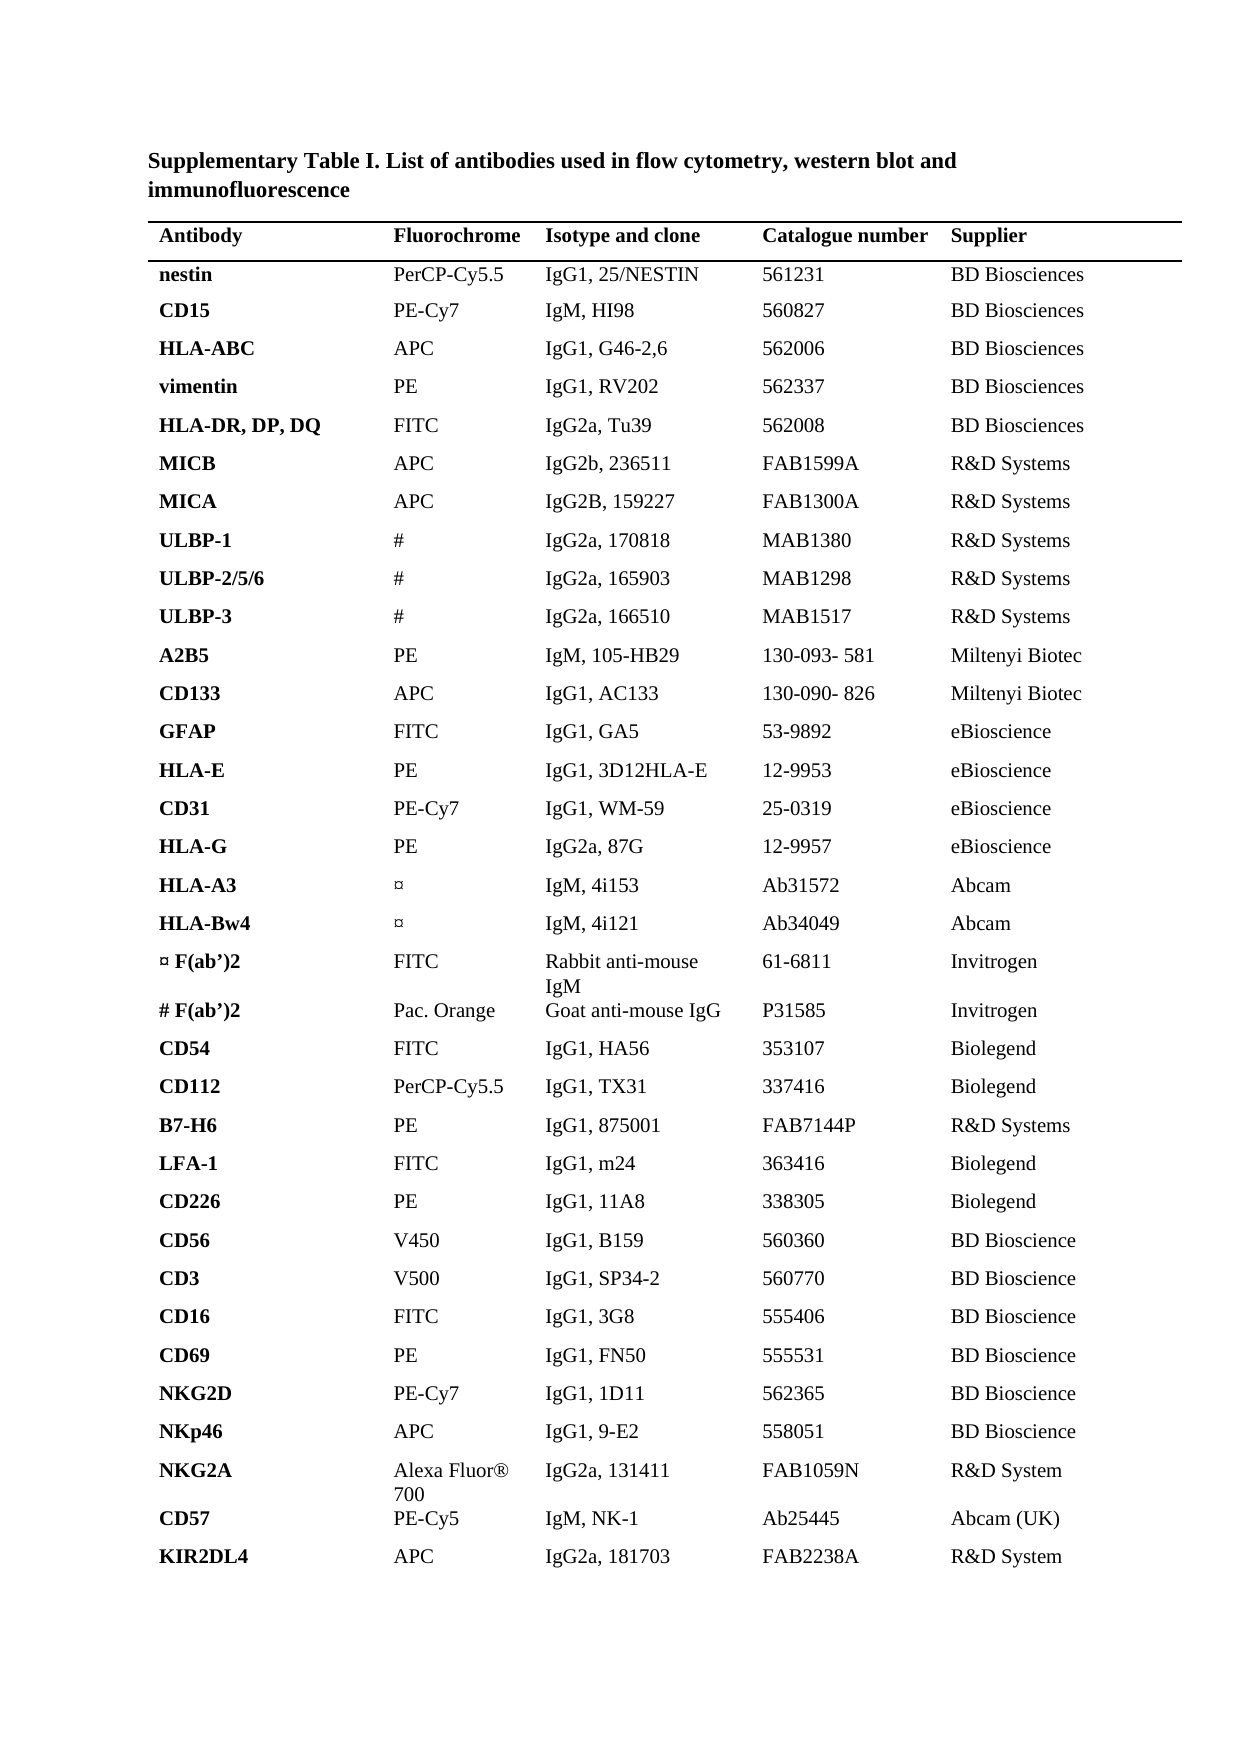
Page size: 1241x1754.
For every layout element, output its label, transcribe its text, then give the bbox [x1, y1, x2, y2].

table_cell MAB1517 [751, 605, 939, 643]
table_cell FAB1300A [751, 490, 939, 528]
table_cell 562008 [751, 413, 939, 451]
table_cell BD Biosciences [939, 375, 1182, 413]
table_cell Abcam [939, 911, 1182, 949]
table_cell CD31 [148, 796, 382, 834]
table_cell 61-6811 [751, 950, 939, 998]
table_cell FITC [382, 1036, 534, 1074]
table_cell 353107 [751, 1036, 939, 1074]
table_cell 562365 [751, 1381, 939, 1419]
table_cell B7-H6 [148, 1113, 382, 1151]
table_cell IgG1, G46-2,6 [534, 336, 751, 374]
table_header Antibody [148, 223, 382, 259]
table_cell 560827 [751, 298, 939, 336]
table_cell IgG1, 25/NESTIN [534, 262, 751, 298]
table_cell HLA-DR, DP, DQ [148, 413, 382, 451]
table_cell FITC [382, 720, 534, 758]
table_cell 555531 [751, 1343, 939, 1381]
table_cell PE-Cy5 [382, 1506, 534, 1544]
table_cell HLA-ABC [148, 336, 382, 374]
table_cell BD Bioscience [939, 1419, 1182, 1458]
table_cell CD57 [148, 1506, 382, 1544]
table_cell R&D System [939, 1458, 1182, 1506]
table_cell PE [382, 758, 534, 796]
table_cell 562006 [751, 336, 939, 374]
table_cell FAB1599A [751, 451, 939, 489]
table_cell CD16 [148, 1304, 382, 1343]
table_header Fluorochrome [382, 223, 534, 259]
table_cell PE [382, 1343, 534, 1381]
table_cell CD3 [148, 1266, 382, 1304]
table_cell IgG2b, 236511 [534, 451, 751, 489]
table_cell MAB1380 [751, 528, 939, 566]
table_cell Pac. Orange [382, 998, 534, 1036]
table_cell V500 [382, 1266, 534, 1304]
table_cell HLA-A3 [148, 873, 382, 911]
table_cell NKG2A [148, 1458, 382, 1506]
table_cell IgG1, TX31 [534, 1074, 751, 1113]
table_cell IgG1, HA56 [534, 1036, 751, 1074]
table_cell IgG2a, 165903 [534, 566, 751, 604]
table_cell # [382, 528, 534, 566]
table_cell IgG2B, 159227 [534, 490, 751, 528]
table_cell Biolegend [939, 1189, 1182, 1228]
table_cell 130-093- 581 [751, 643, 939, 681]
table_cell APC [382, 336, 534, 374]
table_cell NKp46 [148, 1419, 382, 1458]
table_cell IgG2a, 181703 [534, 1544, 751, 1582]
table_cell MICA [148, 490, 382, 528]
table_cell IgG2a, 87G [534, 835, 751, 873]
table_cell IgG1, 3D12HLA-E [534, 758, 751, 796]
table_cell IgG2a, 166510 [534, 605, 751, 643]
table_cell IgG1, 875001 [534, 1113, 751, 1151]
table_cell Abcam [939, 873, 1182, 911]
table_cell CD15 [148, 298, 382, 336]
table_cell V450 [382, 1228, 534, 1266]
table_cell PerCP-Cy5.5 [382, 1074, 534, 1113]
table_cell 555406 [751, 1304, 939, 1343]
table_cell IgG1, AC133 [534, 681, 751, 719]
table_cell GFAP [148, 720, 382, 758]
table_cell FAB2238A [751, 1544, 939, 1582]
table_cell BD Biosciences [939, 262, 1182, 298]
table_cell IgM, NK-1 [534, 1506, 751, 1544]
table_cell Ab31572 [751, 873, 939, 911]
table_cell Invitrogen [939, 950, 1182, 998]
table_cell CD56 [148, 1228, 382, 1266]
table_cell BD Biosciences [939, 336, 1182, 374]
table_cell CD54 [148, 1036, 382, 1074]
table_cell # [382, 605, 534, 643]
table_cell Biolegend [939, 1036, 1182, 1074]
table_cell IgG1, SP34-2 [534, 1266, 751, 1304]
table_cell vimentin [148, 375, 382, 413]
table_cell KIR2DL4 [148, 1544, 382, 1582]
table_cell CD133 [148, 681, 382, 719]
table_cell IgG1, 1D11 [534, 1381, 751, 1419]
table_cell # F(ab’)2 [148, 998, 382, 1036]
table_cell 558051 [751, 1419, 939, 1458]
table_cell FITC [382, 413, 534, 451]
table_cell 561231 [751, 262, 939, 298]
table_cell PE-Cy7 [382, 298, 534, 336]
table_cell R&D Systems [939, 1113, 1182, 1151]
table_cell R&D Systems [939, 566, 1182, 604]
table_cell Rabbit anti-mouse IgM [534, 950, 751, 998]
table_cell IgG1, m24 [534, 1151, 751, 1189]
table_cell PE [382, 835, 534, 873]
table_cell ULBP-2/5/6 [148, 566, 382, 604]
table_cell ULBP-1 [148, 528, 382, 566]
table_cell Ab25445 [751, 1506, 939, 1544]
table_cell PerCP-Cy5.5 [382, 262, 534, 298]
table_cell Invitrogen [939, 998, 1182, 1036]
table_cell HLA-Bw4 [148, 911, 382, 949]
table_cell APC [382, 451, 534, 489]
table_cell eBioscience [939, 720, 1182, 758]
table_cell PE [382, 1113, 534, 1151]
table_cell IgM, 105-HB29 [534, 643, 751, 681]
table_cell eBioscience [939, 835, 1182, 873]
table_cell IgG1, 9-E2 [534, 1419, 751, 1458]
table_cell PE [382, 643, 534, 681]
table_cell CD112 [148, 1074, 382, 1113]
table_cell R&D Systems [939, 490, 1182, 528]
table_cell BD Bioscience [939, 1343, 1182, 1381]
table_cell IgM, 4i153 [534, 873, 751, 911]
table_cell 363416 [751, 1151, 939, 1189]
table_cell LFA-1 [148, 1151, 382, 1189]
table_cell Alexa Fluor® 700 [382, 1458, 534, 1506]
table_cell IgG1, 3G8 [534, 1304, 751, 1343]
table_cell 53-9892 [751, 720, 939, 758]
table_cell MICB [148, 451, 382, 489]
table_cell 560360 [751, 1228, 939, 1266]
table_cell R&D Systems [939, 605, 1182, 643]
table_cell BD Bioscience [939, 1381, 1182, 1419]
table_cell ¤ [382, 873, 534, 911]
table_cell Ab34049 [751, 911, 939, 949]
table_cell nestin [148, 262, 382, 298]
table_cell IgG1, GA5 [534, 720, 751, 758]
table_cell MAB1298 [751, 566, 939, 604]
table_cell A2B5 [148, 643, 382, 681]
table_cell eBioscience [939, 758, 1182, 796]
table_cell IgG1, FN50 [534, 1343, 751, 1381]
table_cell IgG1, 11A8 [534, 1189, 751, 1228]
table_cell IgG1, B159 [534, 1228, 751, 1266]
table_cell ¤ F(ab’)2 [148, 950, 382, 998]
table_cell Biolegend [939, 1151, 1182, 1189]
table_cell 562337 [751, 375, 939, 413]
table_cell PE-Cy7 [382, 1381, 534, 1419]
table_cell Miltenyi Biotec [939, 643, 1182, 681]
table_cell 337416 [751, 1074, 939, 1113]
table_cell 130-090- 826 [751, 681, 939, 719]
table_cell R&D Systems [939, 528, 1182, 566]
table_cell Goat anti-mouse IgG [534, 998, 751, 1036]
table_cell IgG2a, Tu39 [534, 413, 751, 451]
table_cell ¤ [382, 911, 534, 949]
table_cell IgG1, WM-59 [534, 796, 751, 834]
table_cell PE-Cy7 [382, 796, 534, 834]
table_cell 12-9953 [751, 758, 939, 796]
table_cell IgG2a, 170818 [534, 528, 751, 566]
table_cell NKG2D [148, 1381, 382, 1419]
table_cell APC [382, 490, 534, 528]
table_cell 338305 [751, 1189, 939, 1228]
table_cell PE [382, 1189, 534, 1228]
table_cell R&D Systems [939, 451, 1182, 489]
table_cell FAB7144P [751, 1113, 939, 1151]
table_cell IgG1, RV202 [534, 375, 751, 413]
table_cell FITC [382, 950, 534, 998]
table_cell BD Bioscience [939, 1228, 1182, 1266]
table_cell BD Biosciences [939, 298, 1182, 336]
table_header Supplier [939, 223, 1182, 259]
table_cell BD Biosciences [939, 413, 1182, 451]
table_cell IgG2a, 131411 [534, 1458, 751, 1506]
table_cell FITC [382, 1304, 534, 1343]
table_cell ULBP-3 [148, 605, 382, 643]
table_cell PE [382, 375, 534, 413]
table_cell FAB1059N [751, 1458, 939, 1506]
table_cell BD Bioscience [939, 1266, 1182, 1304]
table_cell 560770 [751, 1266, 939, 1304]
table_cell HLA-G [148, 835, 382, 873]
table_cell APC [382, 1419, 534, 1458]
table_cell HLA-E [148, 758, 382, 796]
table_header Isotype and clone [534, 223, 751, 259]
table_cell IgM, 4i121 [534, 911, 751, 949]
table_cell APC [382, 681, 534, 719]
table_cell 25-0319 [751, 796, 939, 834]
text Supplementary Table I. List of antibodies used in flow cytometry, western blot and immunofluorescence [148, 148, 1093, 202]
table_cell 12-9957 [751, 835, 939, 873]
table_cell P31585 [751, 998, 939, 1036]
table_cell # [382, 566, 534, 604]
table_cell CD226 [148, 1189, 382, 1228]
table_cell R&D System [939, 1544, 1182, 1582]
table_cell Miltenyi Biotec [939, 681, 1182, 719]
table_cell CD69 [148, 1343, 382, 1381]
table_cell APC [382, 1544, 534, 1582]
table_header Catalogue number [751, 223, 939, 259]
table_cell IgM, HI98 [534, 298, 751, 336]
table_cell FITC [382, 1151, 534, 1189]
table_cell Abcam (UK) [939, 1506, 1182, 1544]
table_cell Biolegend [939, 1074, 1182, 1113]
table_cell eBioscience [939, 796, 1182, 834]
table_cell BD Bioscience [939, 1304, 1182, 1343]
